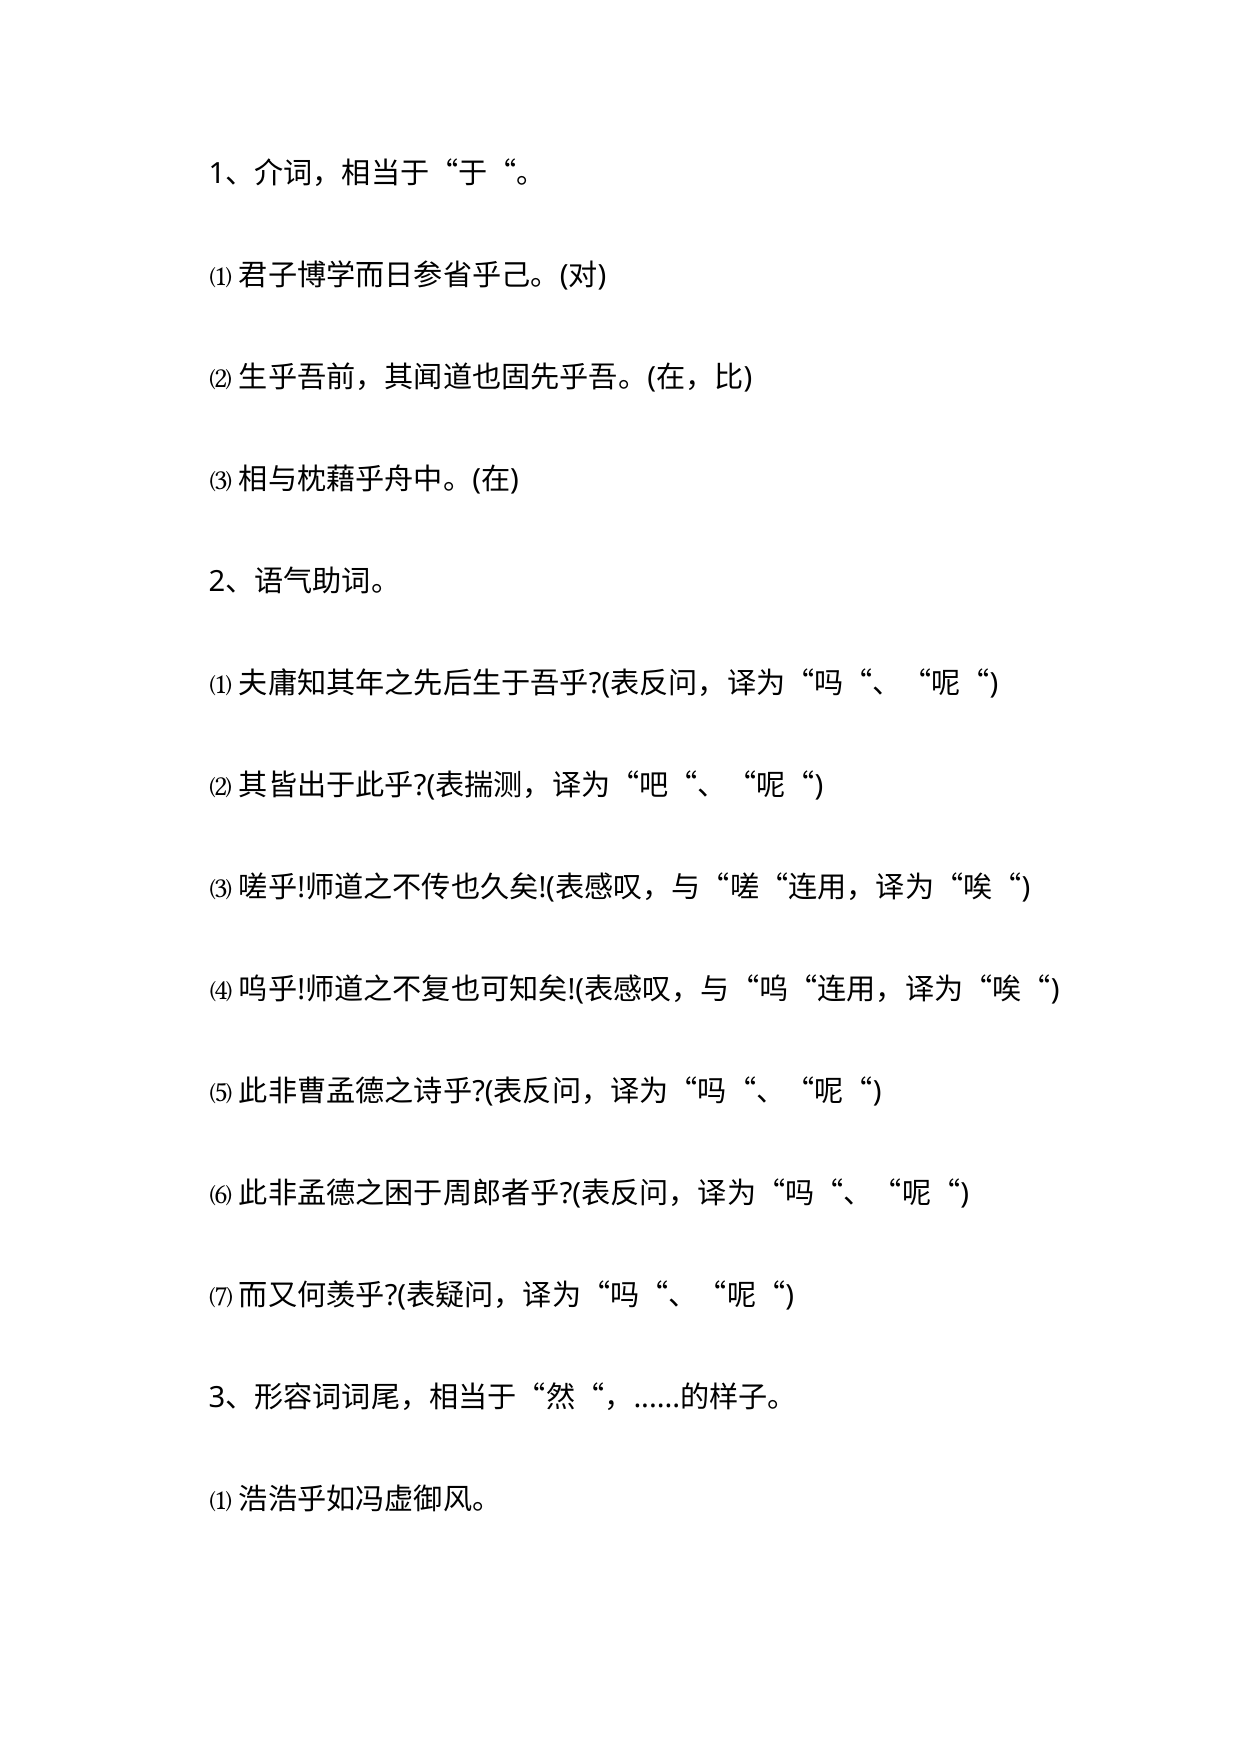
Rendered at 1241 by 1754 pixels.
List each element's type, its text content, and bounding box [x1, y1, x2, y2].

text ⑸此非曹孟德之诗乎?(表反问，译为“吗“、“呢“) [150, 1068, 1090, 1110]
text ⑵生乎吾前，其闻道也固先乎吾。(在，比) [150, 354, 1090, 396]
text 3、形容词词尾，相当于“然“，......的样子。 [150, 1374, 1090, 1416]
text ⑵其皆出于此乎?(表揣测，译为“吧“、“呢“) [150, 762, 1090, 804]
text 1、介词，相当于“于“。 [150, 150, 1090, 192]
text ⑷呜乎!师道之不复也可知矣!(表感叹，与“呜“连用，译为“唉“) [150, 966, 1090, 1008]
text ⑴君子博学而日参省乎己。(对) [150, 252, 1090, 294]
text ⑶相与枕藉乎舟中。(在) [150, 456, 1090, 498]
text ⑴浩浩乎如冯虚御风。 [150, 1476, 1090, 1518]
text ⑹此非孟德之困于周郎者乎?(表反问，译为“吗“、“呢“) [150, 1170, 1090, 1212]
text ⑶嗟乎!师道之不传也久矣!(表感叹，与“嗟“连用，译为“唉“) [150, 864, 1090, 906]
text ⑺而又何羡乎?(表疑问，译为“吗“、“呢“) [150, 1272, 1090, 1314]
text 2、语气助词。 [150, 558, 1090, 600]
text ⑴夫庸知其年之先后生于吾乎?(表反问，译为“吗“、“呢“) [150, 660, 1090, 702]
